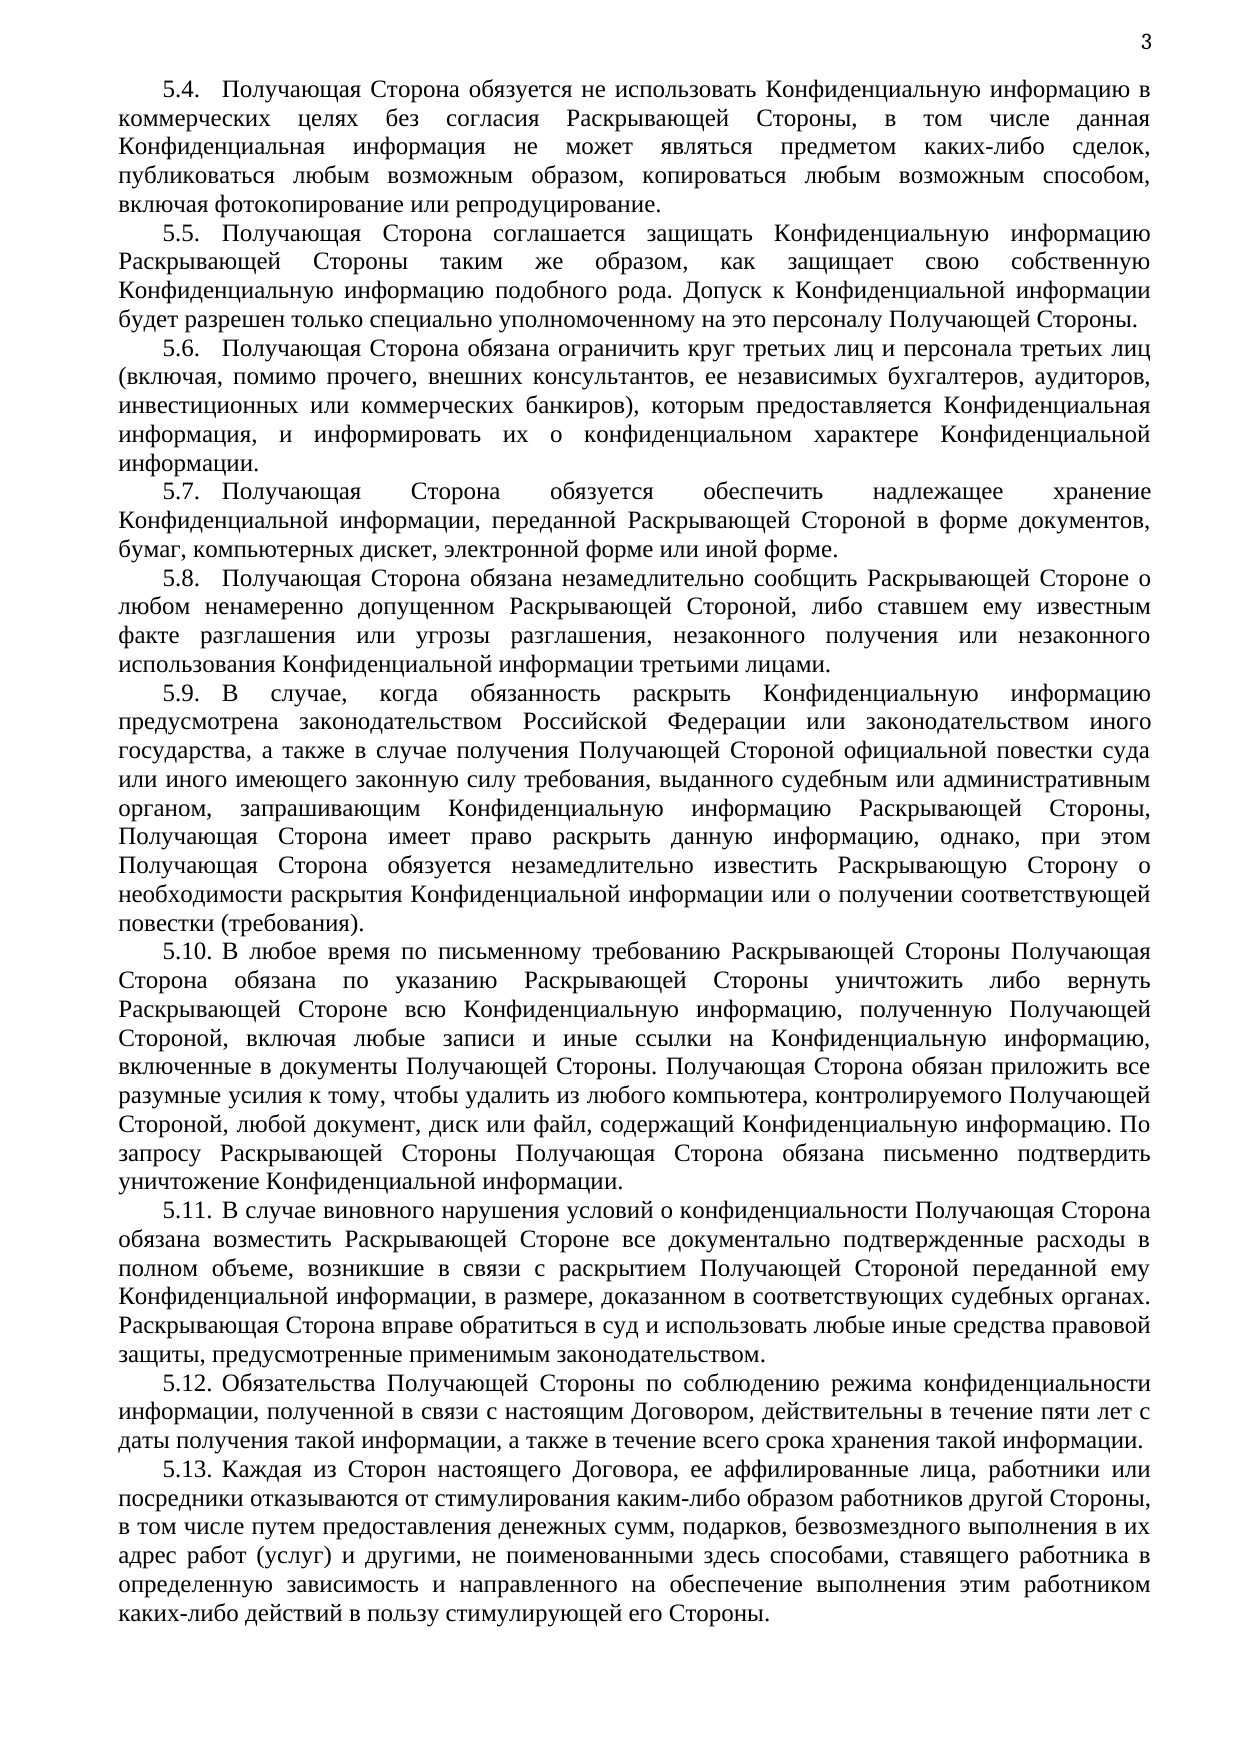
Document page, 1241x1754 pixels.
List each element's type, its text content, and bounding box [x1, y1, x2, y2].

text 5.10. В любое время по письменному требованию Раскрывающей Стороны Получающая Сторона обязана по указанию Раскрывающей Стороны уничтожить либо вернуть Раскрывающей Стороне всю Конфиденциальную информацию, полученную Получающей Стороной, включая любые записи и иные ссылки на Конфиденциальную информацию, включенные в документы Получающей Стороны. Получающая Сторона обязан приложить все разумные усилия к тому, чтобы удалить из любого компьютера, контролируемого Получающей Стороной, любой документ, диск или файл, содержащий Конфиденциальную информацию. По запросу Раскрывающей Стороны Получающая Сторона обязана письменно подтвердить уничтожение Конфиденциальной информации. [118, 936, 1152, 1195]
text 5.11. В случае виновного нарушения условий о конфиденциальности Получающая Сторона обязана возместить Раскрывающей Стороне все документально подтвержденные расходы в полном объеме, возникшие в связи с раскрытием Получающей Стороной переданной ему Конфиденциальной информации, в размере, доказанном в соответствующих судебных органах. Раскрывающая Сторона вправе обратиться в суд и использовать любые иные средства правовой защиты, предусмотренные применимым законодательством. [118, 1195, 1152, 1368]
text 5.7. Получающая Сторона обязуется обеспечить надлежащее хранение Конфиденциальной информации, переданной Раскрывающей Стороной в форме документов, бумаг, компьютерных дискет, электронной форме или иной форме. [118, 476, 1152, 563]
text 5.9. В случае, когда обязанность раскрыть Конфиденциальную информацию предусмотрена законодательством Российской Федерации или законодательством иного государства, а также в случае получения Получающей Стороной официальной повестки суда или иного имеющего законную силу требования, выданного судебным или административным органом, запрашивающим Конфиденциальную информацию Раскрывающей Стороны, Получающая Сторона имеет право раскрыть данную информацию, однако, при этом Получающая Сторона обязуется незамедлительно известить Раскрывающую Сторону о необходимости раскрытия Конфиденциальной информации или о получении соответствующей повестки (требования). [118, 678, 1152, 936]
text 5.5. Получающая Сторона соглашается защищать Конфиденциальную информацию Раскрывающей Стороны таким же образом, как защищает свою собственную Конфиденциальную информацию подобного рода. Допуск к Конфиденциальной информации будет разрешен только специально уполномоченному на это персоналу Получающей Стороны. [118, 218, 1152, 333]
text 5.8. Получающая Сторона обязана незамедлительно сообщить Раскрывающей Стороне о любом ненамеренно допущенном Раскрывающей Стороной, либо ставшем ему известным факте разглашения или угрозы разглашения, незаконного получения или незаконного использования Конфиденциальной информации третьими лицами. [118, 563, 1152, 678]
text 5.12. Обязательства Получающей Стороны по соблюдению режима конфиденциальности информации, полученной в связи с настоящим Договором, действительны в течение пяти лет с даты получения такой информации, а также в течение всего срока хранения такой информации. [118, 1368, 1152, 1454]
text 5.6. Получающая Сторона обязана ограничить круг третьих лиц и персонала третьих лиц (включая, помимо прочего, внешних консультантов, ее независимых бухгалтеров, аудиторов, инвестиционных или коммерческих банкиров), которым предоставляется Конфиденциальная информация, и информировать их о конфиденциальном характере Конфиденциальной информации. [118, 333, 1152, 476]
text 5.13. Каждая из Сторон настоящего Договора, ее аффилированные лица, работники или посредники отказываются от стимулирования каким-либо образом работников другой Стороны, в том числе путем предоставления денежных сумм, подарков, безвозмездного выполнения в их адрес работ (услуг) и другими, не поименованными здесь способами, ставящего работника в определенную зависимость и направленного на обеспечение выполнения этим работником каких-либо действий в пользу стимулирующей его Стороны. [118, 1454, 1152, 1626]
text 5.4. Получающая Сторона обязуется не использовать Конфиденциальную информацию в коммерческих целях без согласия Раскрывающей Стороны, в том числе данная Конфиденциальная информация не может являться предметом каких-либо сделок, публиковаться любым возможным образом, копироваться любым возможным способом, включая фотокопирование или репродуцирование. [118, 74, 1152, 218]
